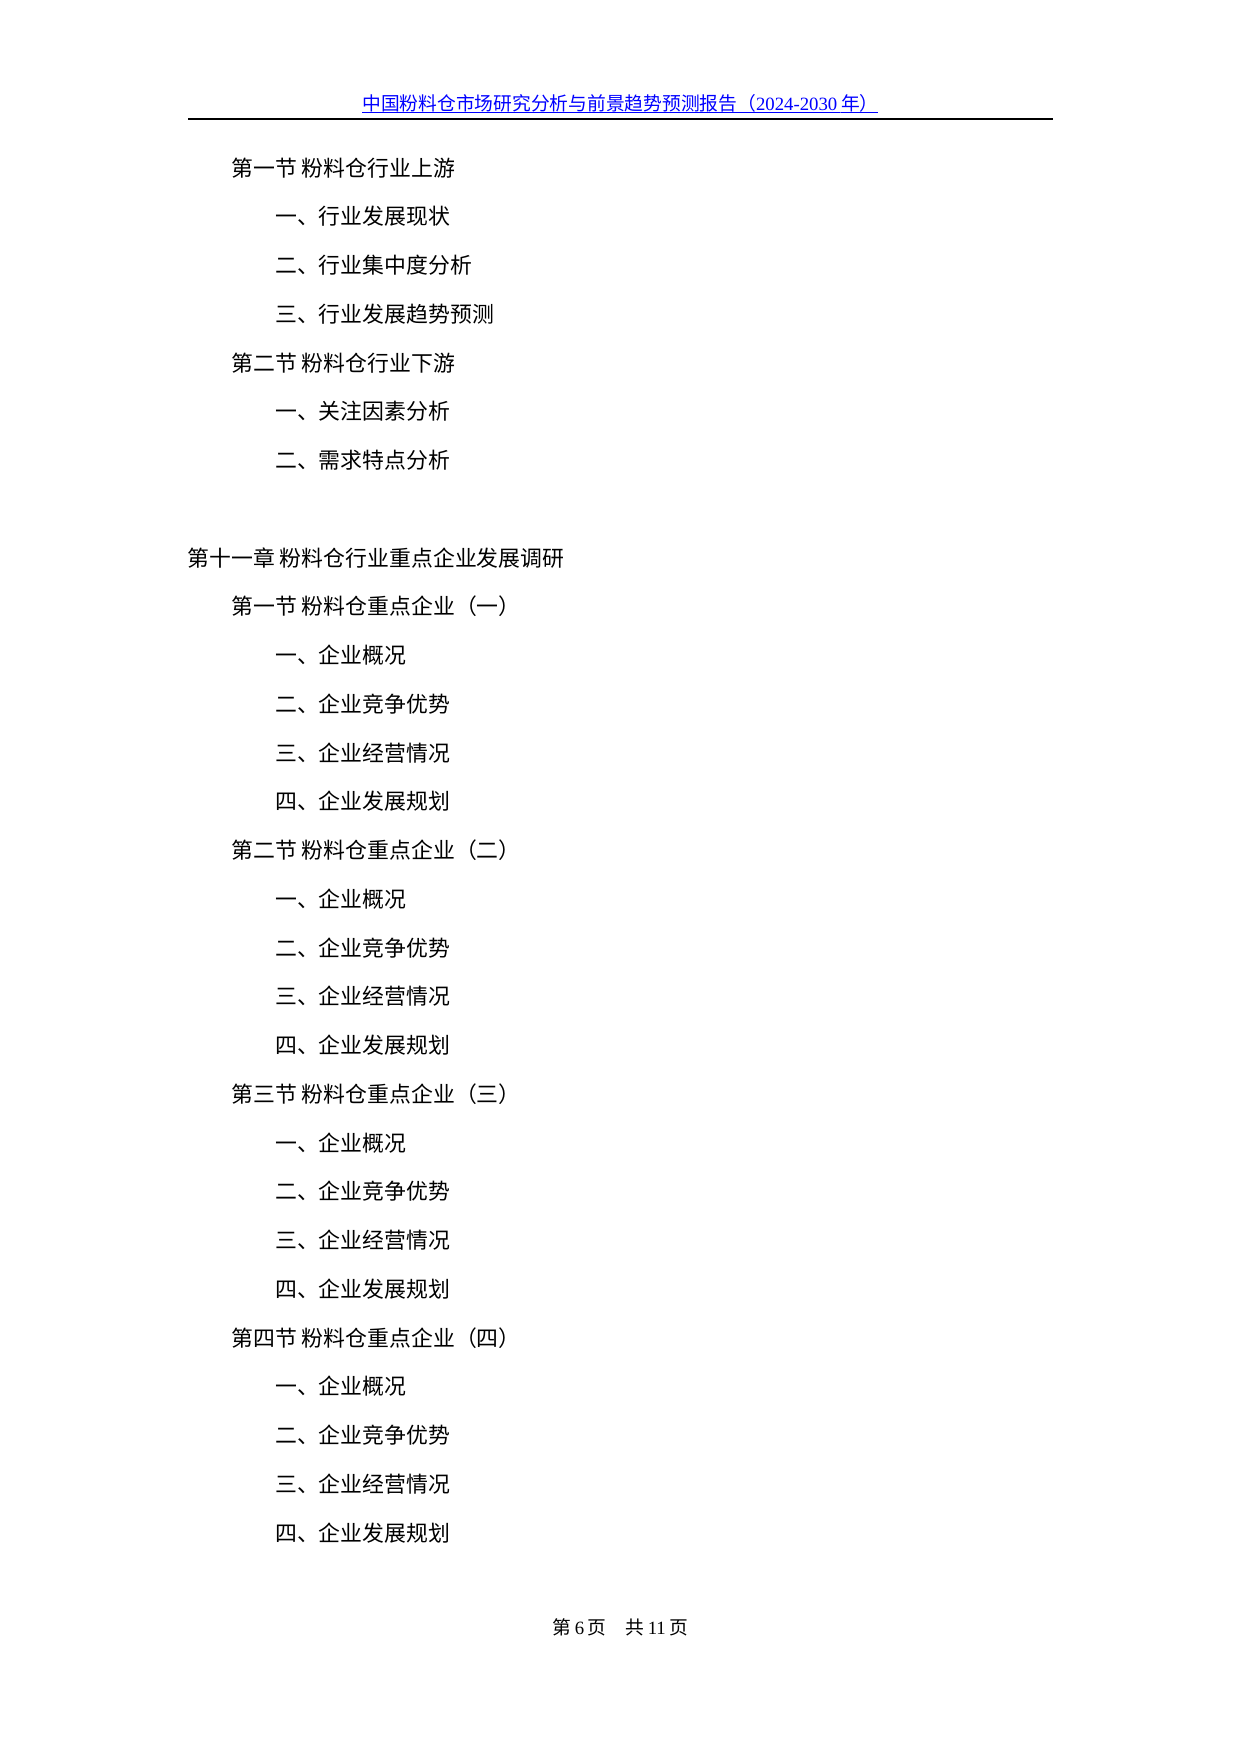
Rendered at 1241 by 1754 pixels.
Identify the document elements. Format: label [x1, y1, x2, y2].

text [187, 150, 1053, 1548]
